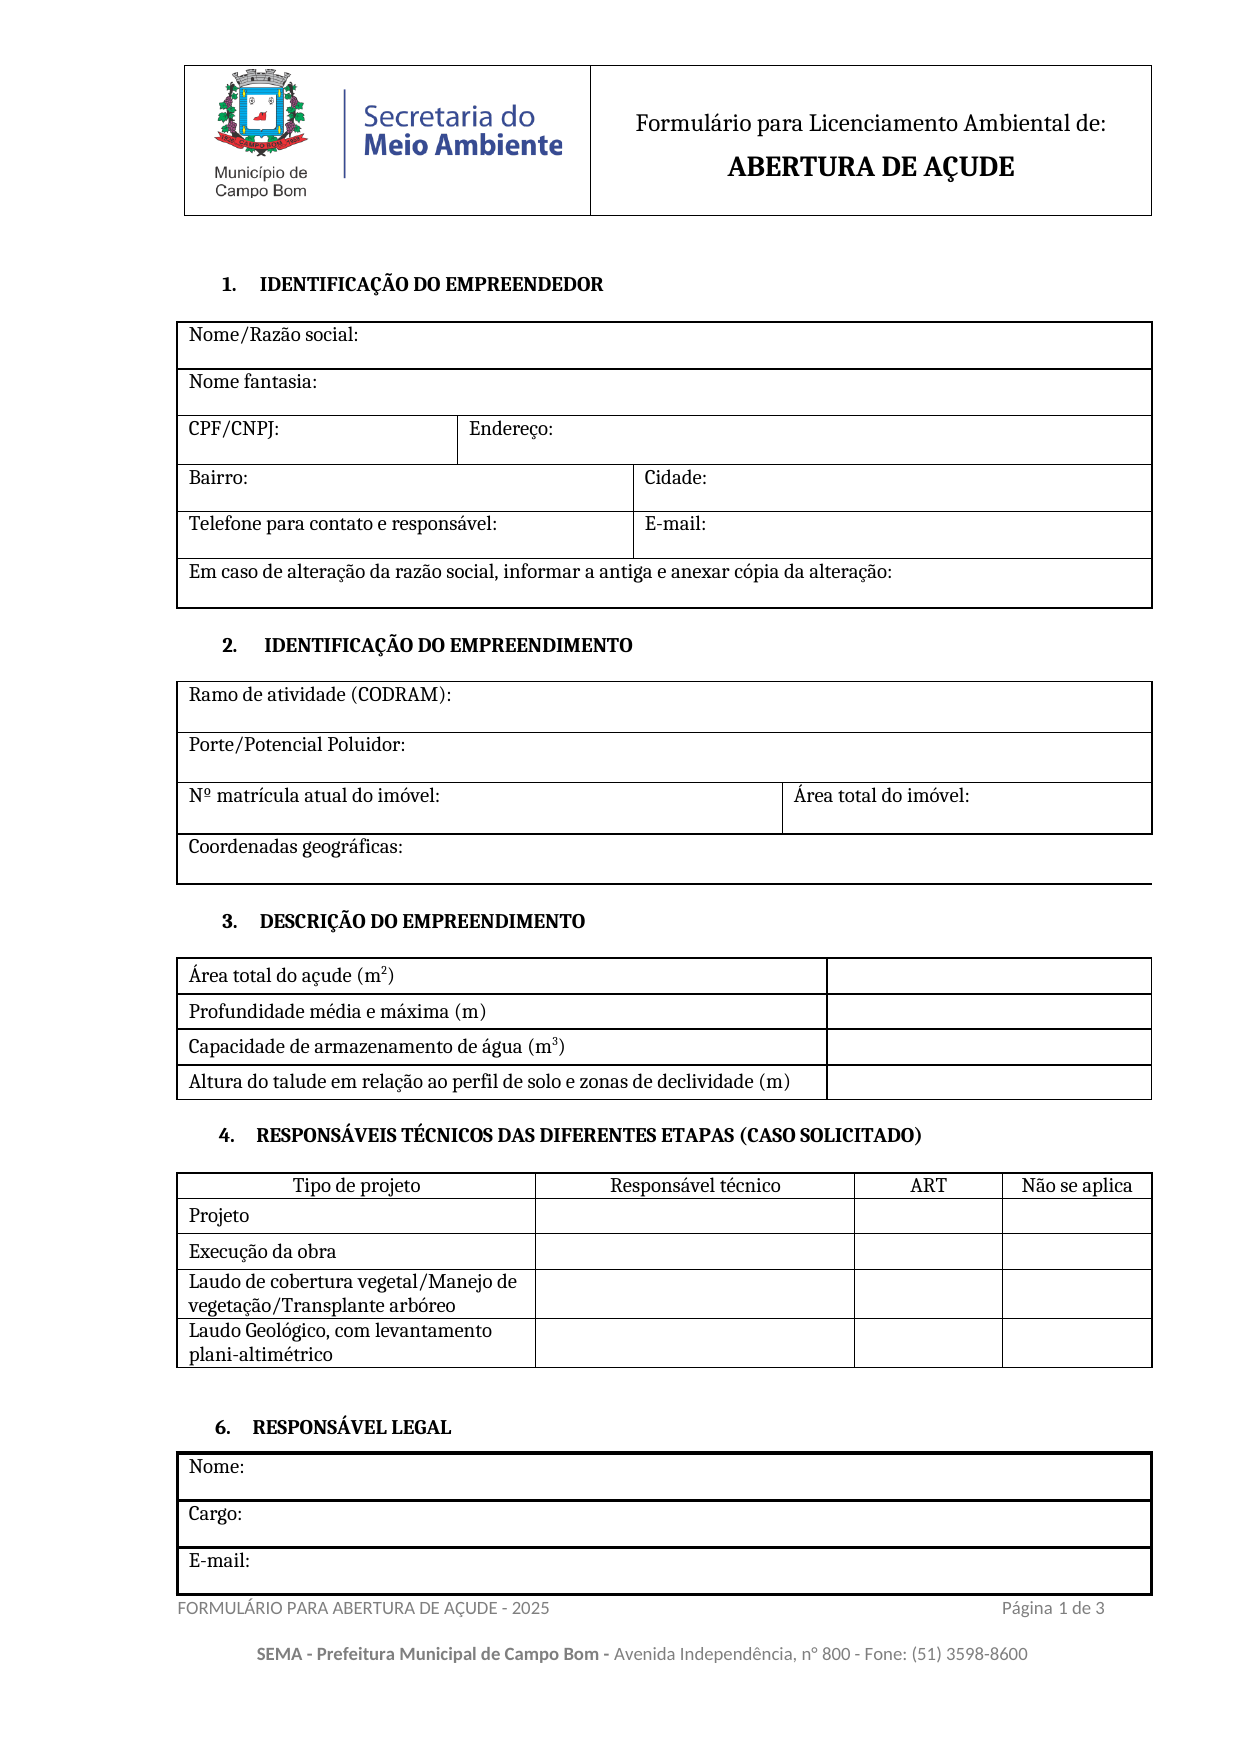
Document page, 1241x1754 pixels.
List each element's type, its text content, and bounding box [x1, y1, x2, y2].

table_cell E-mail: [634, 512, 1151, 558]
table_header Tipo de projeto [178, 1174, 535, 1198]
table_cell Endereço: [458, 416, 1151, 464]
table_header descrição do empreendimento [177, 909, 1152, 933]
table_header IDENTIFICAÇÃO DO EMPREENDEDOR [177, 273, 1152, 297]
table_cell Profundidade média e máxima (m) [178, 995, 826, 1028]
table_cell [1003, 1199, 1151, 1233]
table_cell Área total do imóvel: [783, 783, 1151, 833]
table_cell Bairro: [178, 465, 633, 511]
table_cell Nº matrícula atual do imóvel: [178, 783, 782, 833]
table_header Responsável técnico [536, 1174, 854, 1198]
table_header [828, 959, 1151, 993]
table_cell Nome fantasia: [178, 370, 1151, 415]
table_header Não se aplica [1003, 1174, 1151, 1198]
table_cell [536, 1319, 854, 1367]
table_cell E-mail: [179, 1549, 1150, 1593]
table_cell [828, 995, 1151, 1028]
table_cell Laudo de cobertura vegetal/Manejo de vegetação/Transplante arbóreo [178, 1270, 535, 1318]
table_cell Porte/Potencial Poluidor: [178, 733, 1151, 782]
table_cell Altura do talude em relação ao perfil de solo e zonas de declividade (m) [178, 1066, 826, 1099]
table_cell [855, 1319, 1002, 1367]
table_cell Projeto [178, 1199, 535, 1233]
table_cell Coordenadas geográficas: [178, 835, 1152, 883]
table_cell [536, 1270, 854, 1318]
table_cell Cidade: [634, 465, 1151, 511]
table_cell [1003, 1319, 1151, 1367]
table_header RESPONSÁVEIS TÉCNICOS DAS DIFERENTES ETAPAS (CASO SOLICITADO) [174, 1124, 1152, 1148]
table_cell [536, 1234, 854, 1269]
table_header Nome: [179, 1455, 1150, 1499]
table_cell Execução da obra [178, 1234, 535, 1269]
table_cell [1003, 1270, 1151, 1318]
table_header Área total do açude (m2) [178, 959, 826, 993]
table_cell [1003, 1234, 1151, 1269]
table_cell Telefone para contato e responsável: [178, 512, 633, 558]
picture [213, 69, 563, 197]
table_cell [828, 1066, 1151, 1099]
table_header Nome/Razão social: [178, 323, 1151, 368]
table_cell [855, 1234, 1002, 1269]
table_header IDENTIFICAÇÃO DO EMPREEndimento [177, 633, 1152, 657]
table_header Ramo de atividade (CODRAM): [178, 682, 1151, 732]
table_header ART [855, 1174, 1002, 1198]
table_cell Laudo Geológico, com levantamento plani-altimétrico [178, 1319, 535, 1367]
table_cell Cargo: [179, 1502, 1150, 1546]
table_cell Em caso de alteração da razão social, informar a antiga e anexar cópia da alteração: [178, 559, 1151, 607]
table_cell [855, 1270, 1002, 1318]
table_cell [536, 1199, 854, 1233]
table_cell [828, 1030, 1151, 1063]
table_cell Capacidade de armazenamento de água (m3) [178, 1030, 826, 1063]
table_cell [855, 1199, 1002, 1233]
list RESPONSÁVEL LEGAL [215, 1416, 1107, 1439]
table_cell CPF/CNPJ: [178, 416, 457, 464]
